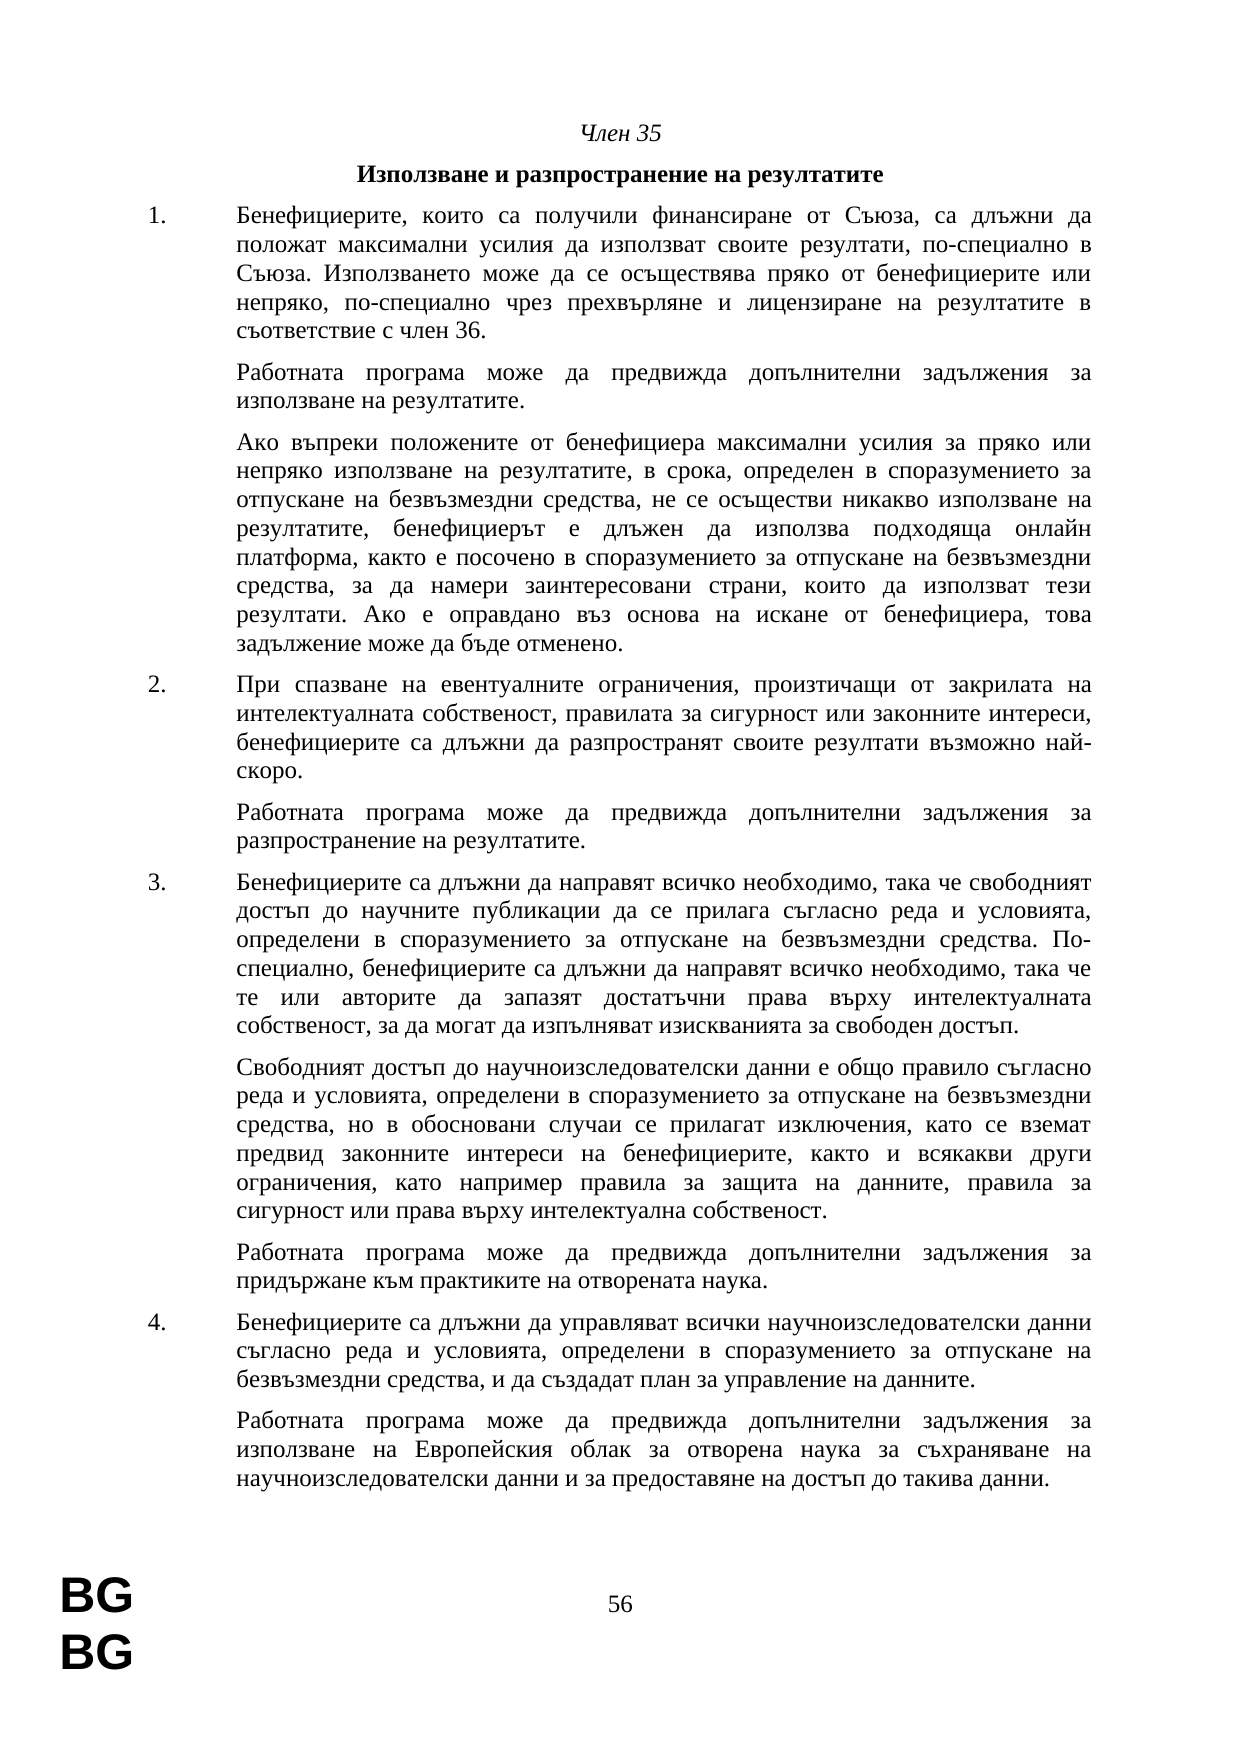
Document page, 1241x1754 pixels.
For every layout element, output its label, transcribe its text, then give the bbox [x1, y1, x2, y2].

text Ако въпреки положените от бенефициера максимални усилия за пряко или непряко използване на резултатите, в срока, определен в споразумението за отпускане на безвъзмездни средства, не се осъществи никакво използване на резултатите, бенефициерът е длъжен да използва подходяща онлайн платформа, както е посочено в споразумението за отпускане на безвъзмездни средства, за да намери заинтересовани страни, които да използват тези резултати. Ако е оправдано въз основа на искане от бенефициера, това задължение може да бъде отменено. [236, 427, 1092, 657]
list Бенефициерите, които са получили финансиране от Съюза, са длъжни да положат максимални усилия да използват своите резултати, по-специално в Съюза. Използването може да се осъществява пряко от бенефициерите или непряко, по-специално чрез прехвърляне и лицензиране на резултатите в съответствие с член 36. [148, 201, 1092, 344]
text Работната програма може да предвижда допълнителни задължения за използване на резултатите. [236, 357, 1092, 414]
text Работната програма може да предвижда допълнителни задължения за придържане към практиките на отворената наука. [236, 1237, 1092, 1294]
text Работната програма може да предвижда допълнителни задължения за използване на Европейския облак за отворена наука за съхраняване на научноизследователски данни и за предоставяне на достъп до такива данни. [236, 1406, 1092, 1492]
text Бенефициерите са длъжни да управляват всички научноизследователски данни съгласно реда и условията, определени в споразумението за отпускане на безвъзмездни средства, и да създадат план за управление на данните. [148, 1307, 1092, 1393]
text Използване и разпространение на резултатите [148, 159, 1092, 188]
text Работната програма може да предвижда допълнителни задължения за разпространение на резултатите. [236, 797, 1092, 854]
text Член 35 [148, 118, 1092, 147]
text Бенефициерите са длъжни да направят всичко необходимо, така че свободният достъп до научните публикации да се прилага съгласно реда и условията, определени в споразумението за отпускане на безвъзмездни средства. По-специално, бенефициерите са длъжни да направят всичко необходимо, така че те или авторите да запазят достатъчни права върху интелектуалната собственост, за да могат да изпълняват изискванията за свободен достъп. [148, 867, 1092, 1039]
text При спазване на евентуалните ограничения, произтичащи от закрилата на интелектуалната собственост, правилата за сигурност или законните интереси, бенефициерите са длъжни да разпространят своите резултати възможно най-скоро. [148, 669, 1092, 784]
text Свободният достъп до научноизследователски данни е общо правило съгласно реда и условията, определени в споразумението за отпускане на безвъзмездни средства, но в обосновани случаи се прилагат изключения, като се вземат предвид законните интереси на бенефициерите, както и всякакви други ограничения, като например правила за защита на данните, правила за сигурност или права върху интелектуална собственост. [236, 1052, 1092, 1224]
